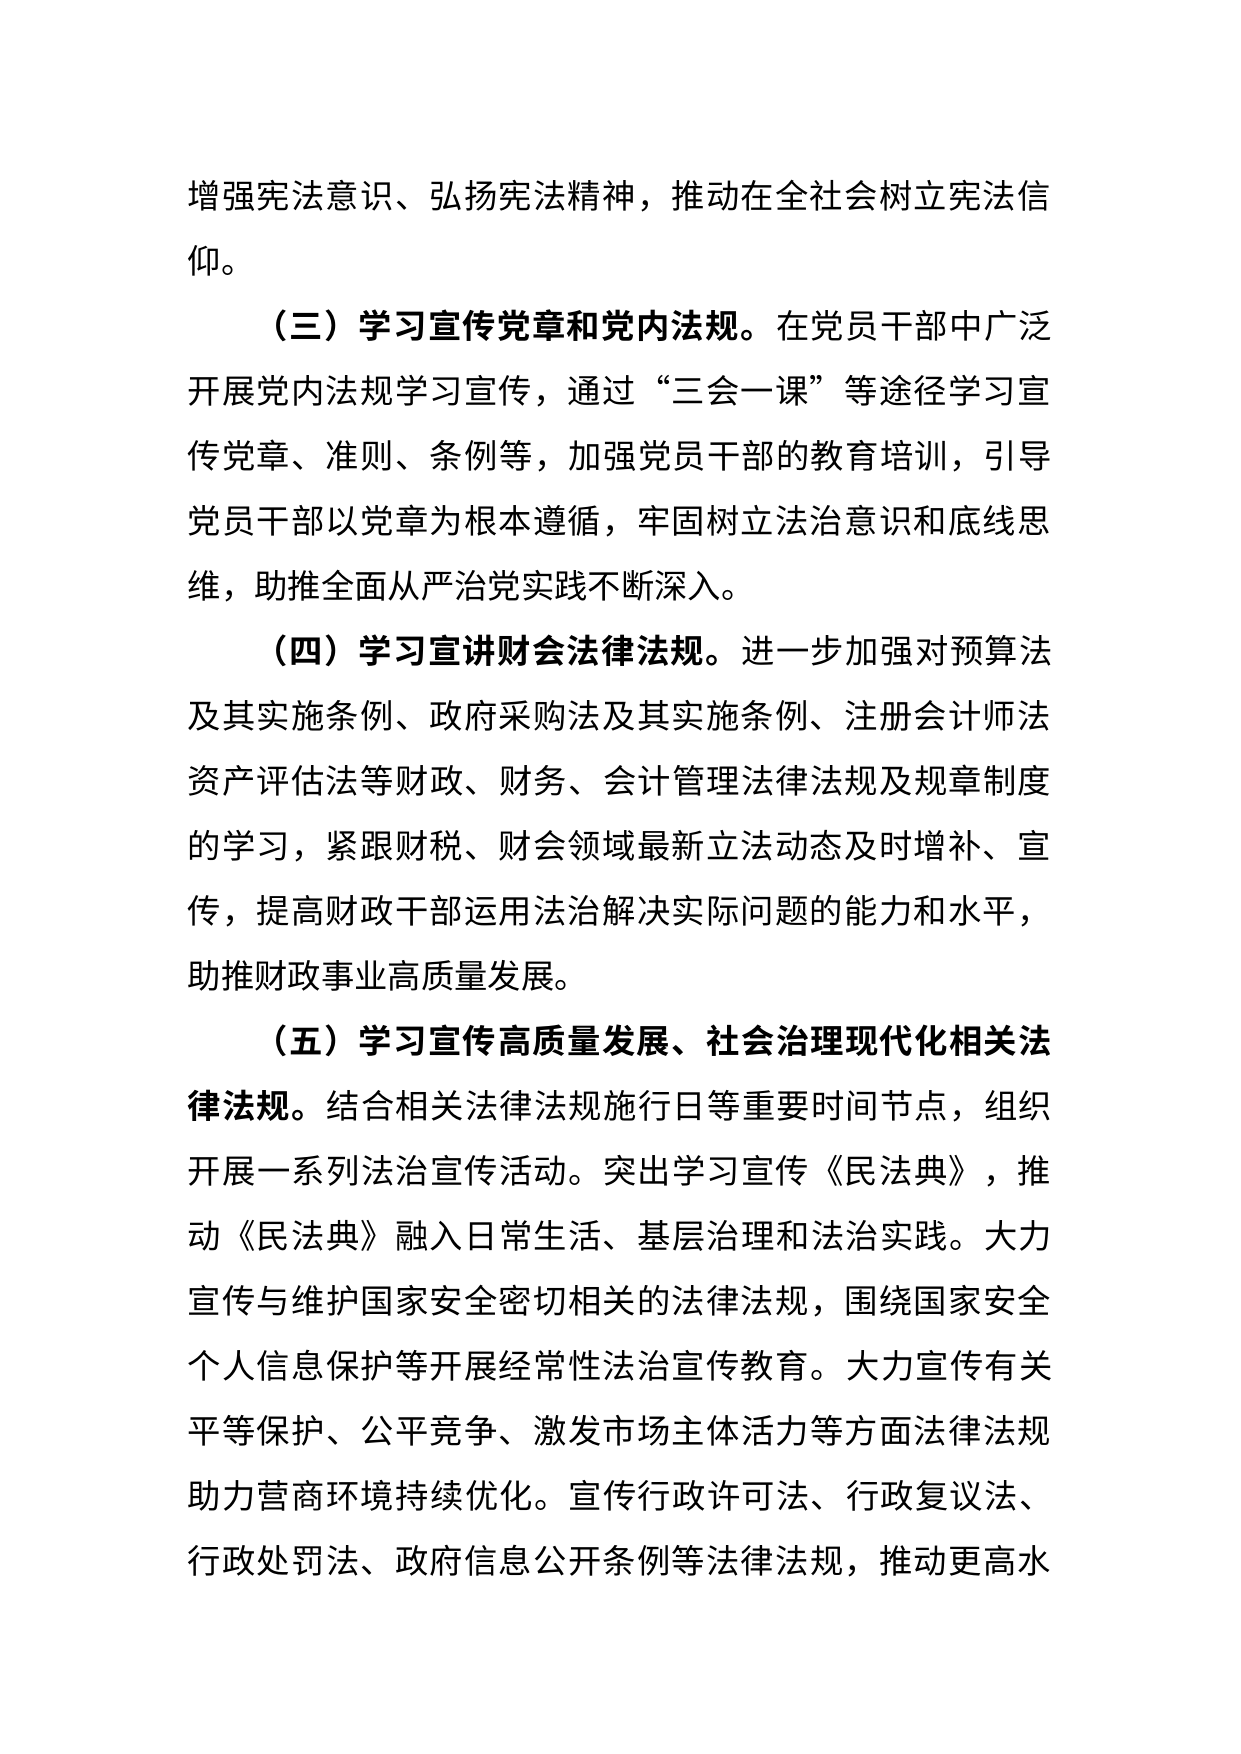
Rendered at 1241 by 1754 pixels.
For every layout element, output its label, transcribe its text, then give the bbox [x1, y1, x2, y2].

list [187, 162, 1053, 292]
text （四）学习宣讲财会法律法规。进一步加强对预算法及其实施条例、政府采购法及其实施条例、注册会计师法、资产评估法等财政、财务、会计管理法律法规及规章制度的学习，紧跟财税、财会领域最新立法动态及时增补、宣传，提高财政干部运用法治解决实际问题的能力和水平，助推财政事业高质量发展。 [187, 617, 1053, 1007]
text （三）学习宣传党章和党内法规。在党员干部中广泛开展党内法规学习宣传，通过“三会一课”等途径学习宣传党章、准则、条例等，加强党员干部的教育培训，引导党员干部以党章为根本遵循，牢固树立法治意识和底线思维，助推全面从严治党实践不断深入。 [187, 292, 1053, 617]
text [187, 1007, 1053, 1592]
